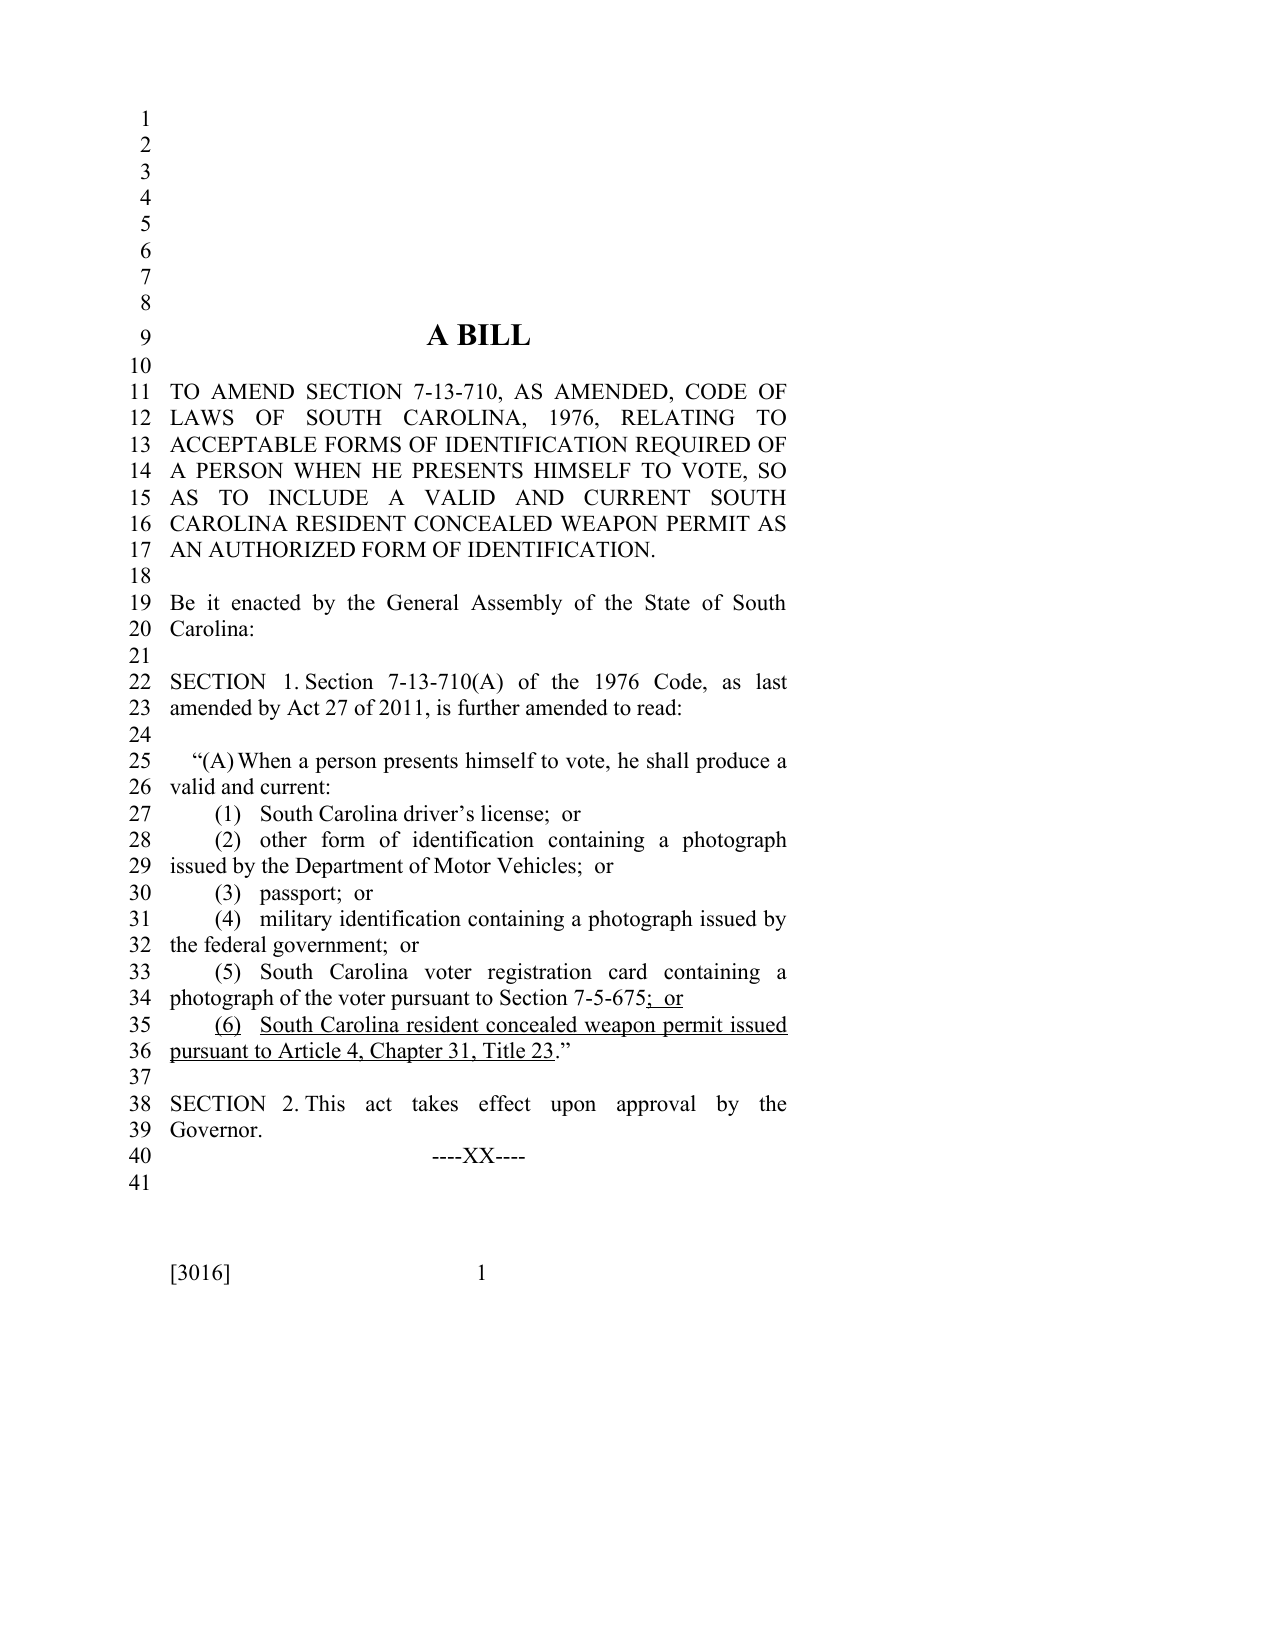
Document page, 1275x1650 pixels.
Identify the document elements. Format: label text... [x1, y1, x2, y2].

text (5) South Carolina voter registration card containing a photograph of the voter pursuant to Section 7-5-675; or [169, 958, 787, 1011]
text SECTION 1. Section 7-13-710(A) of the 1976 Code, as last amended by Act 27 of 2011, is further amended to read: [169, 668, 787, 721]
text Be it enacted by the General Assembly of the State of South Carolina: [169, 589, 787, 642]
text A BILL [169, 316, 787, 352]
text (4) military identification containing a photograph issued by the federal government; or [169, 905, 787, 958]
text ----XX---- [169, 1142, 787, 1169]
text (1) South Carolina driver’s license; or [169, 800, 787, 826]
text TO AMEND SECTION 7-13-710, AS AMENDED, CODE OF LAWS OF SOUTH CAROLINA, 1976, RELATING TO ACCEPTABLE FORMS OF IDENTIFICATION REQUIRED OF A PERSON WHEN HE PRESENTS HIMSELF TO VOTE, SO AS TO INCLUDE A VALID AND CURRENT SOUTH CAROLINA RESIDENT CONCEALED WEAPON PERMIT AS AN AUTHORIZED FORM OF IDENTIFICATION. [169, 378, 787, 563]
text “(A) When a person presents himself to vote, he shall produce a valid and current: [169, 747, 787, 800]
text SECTION 2. This act takes effect upon approval by the Governor. [169, 1090, 787, 1142]
text (6) South Carolina resident concealed weapon permit issued pursuant to Article 4, Chapter 31, Title 23.” [169, 1011, 787, 1063]
text (2) other form of identification containing a photograph issued by the Department of Motor Vehicles; or [169, 826, 787, 879]
text (3) passport; or [169, 879, 787, 905]
